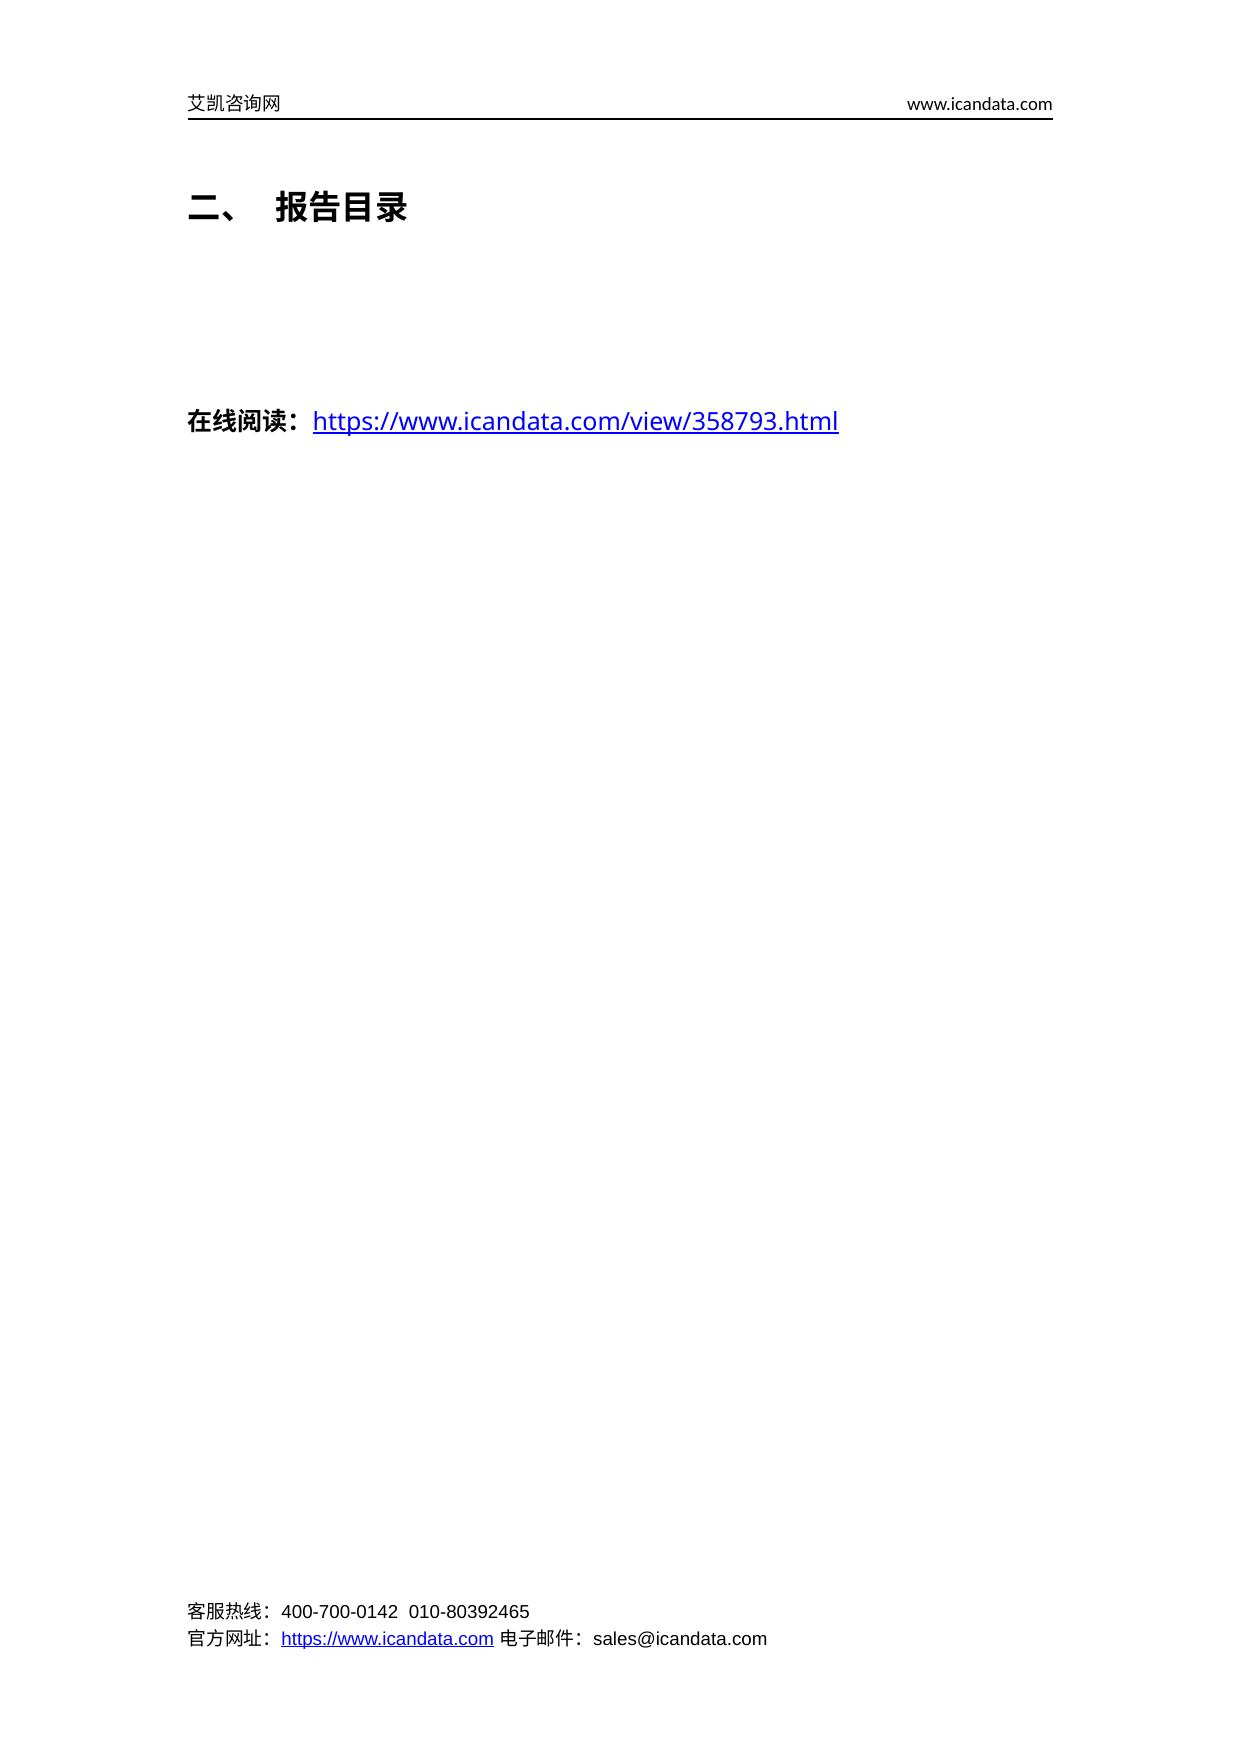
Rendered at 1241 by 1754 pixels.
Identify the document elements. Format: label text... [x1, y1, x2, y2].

text 在线阅读：https://www.icandata.com/view/358793.html [187, 387, 1053, 452]
subtitle 报告目录 [187, 172, 1053, 237]
